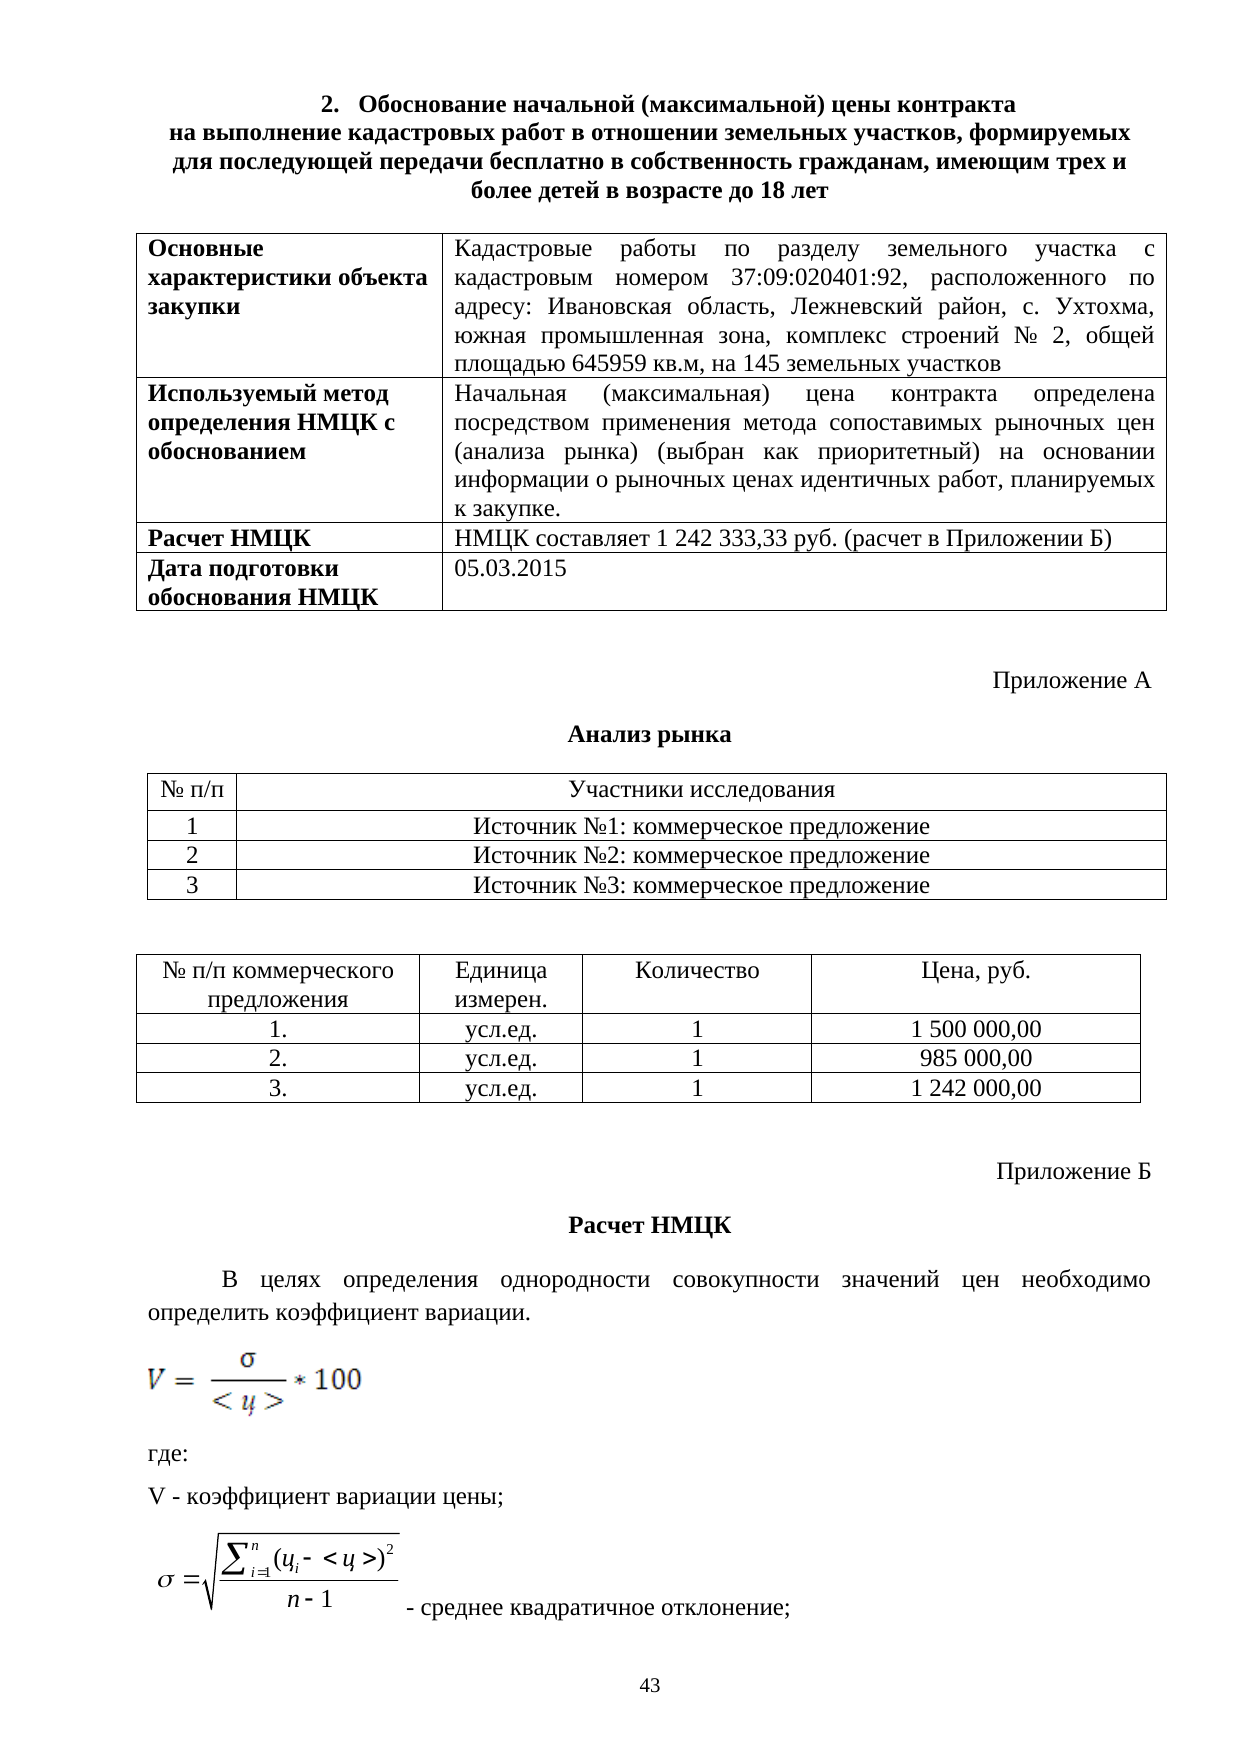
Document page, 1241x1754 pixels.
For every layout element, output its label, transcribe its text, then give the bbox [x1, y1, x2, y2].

table_cell 1 [583, 1044, 811, 1072]
table_cell 985 000,00 [812, 1044, 1140, 1072]
table_cell усл.ед. [420, 1014, 582, 1042]
text на выполнение кадастровых работ в отношении земельных участков, формируемых для последующей передачи бесплатно в собственность гражданам, имеющим трех и более детей в возрасте до 18 лет [148, 117, 1152, 204]
text V - коэффициент вариации цены; [148, 1481, 1152, 1510]
table_cell усл.ед. [420, 1044, 582, 1072]
table_cell Расчет НМЦК [137, 523, 442, 552]
table_header № п/п [148, 774, 236, 810]
text Приложение А [148, 665, 1152, 694]
table_header Цена, руб. [812, 955, 1140, 1013]
table_header Участники исследования [237, 774, 1166, 810]
table_cell 1 242 000,00 [812, 1073, 1140, 1102]
table_cell Источник №1: коммерческое предложение [237, 811, 1166, 839]
table_cell 1. [137, 1014, 419, 1042]
table_header № п/п коммерческого предложения [137, 955, 419, 1013]
table_cell НМЦК составляет 1 242 333,33 руб. (расчет в Приложении Б) [443, 523, 1166, 552]
text В целях определения однородности совокупности значений цен необходимо определить коэффициент вариации. [148, 1264, 1152, 1326]
table_header Кадастровые работы по разделу земельного участка с кадастровым номером 37:09:020401:92, расположенного по адресу: Ивановская область, Лежневский район, с. Ухтохма, южная промышленная зона, комплекс строений № 2, общей площадью 645959 кв.м, на 145 земельных участков [443, 234, 1166, 377]
table_cell 2. [137, 1044, 419, 1072]
table_cell Источник №2: коммерческое предложение [237, 841, 1166, 869]
table_header Количество [583, 955, 811, 1013]
table_cell усл.ед. [420, 1073, 582, 1102]
text Приложение Б [148, 1156, 1152, 1185]
table_header Основные характеристики объекта закупки [137, 234, 442, 377]
table_cell 1 [583, 1073, 811, 1102]
table_cell Источник №3: коммерческое предложение [237, 870, 1166, 899]
table_cell 1 [583, 1014, 811, 1042]
table_header Единица измерен. [420, 955, 582, 1013]
text Анализ рынка [148, 719, 1152, 748]
table_cell 2 [148, 841, 236, 869]
picture [147, 1350, 362, 1421]
text - среднее квадратичное отклонение; [148, 1526, 1152, 1621]
table_cell 1 500 000,00 [812, 1014, 1140, 1042]
table_cell 3. [137, 1073, 419, 1102]
list Обоснование начальной (максимальной) цены контракта [185, 89, 1152, 117]
table_cell Начальная (максимальная) цена контракта определена посредством применения метода сопоставимых рыночных цен (анализа рынка) (выбран как приоритетный) на основании информации о рыночных ценах идентичных работ, планируемых к закупке. [443, 378, 1166, 522]
text Расчет НМЦК [148, 1210, 1152, 1239]
table_cell Используемый метод определения НМЦК с обоснованием [137, 378, 442, 522]
text где: [148, 1438, 1152, 1467]
table_cell 3 [148, 870, 236, 899]
table_cell Дата подготовки обоснования НМЦК [137, 553, 442, 610]
table_cell 1 [148, 811, 236, 839]
table_cell 05.03.2015 [443, 553, 1166, 610]
